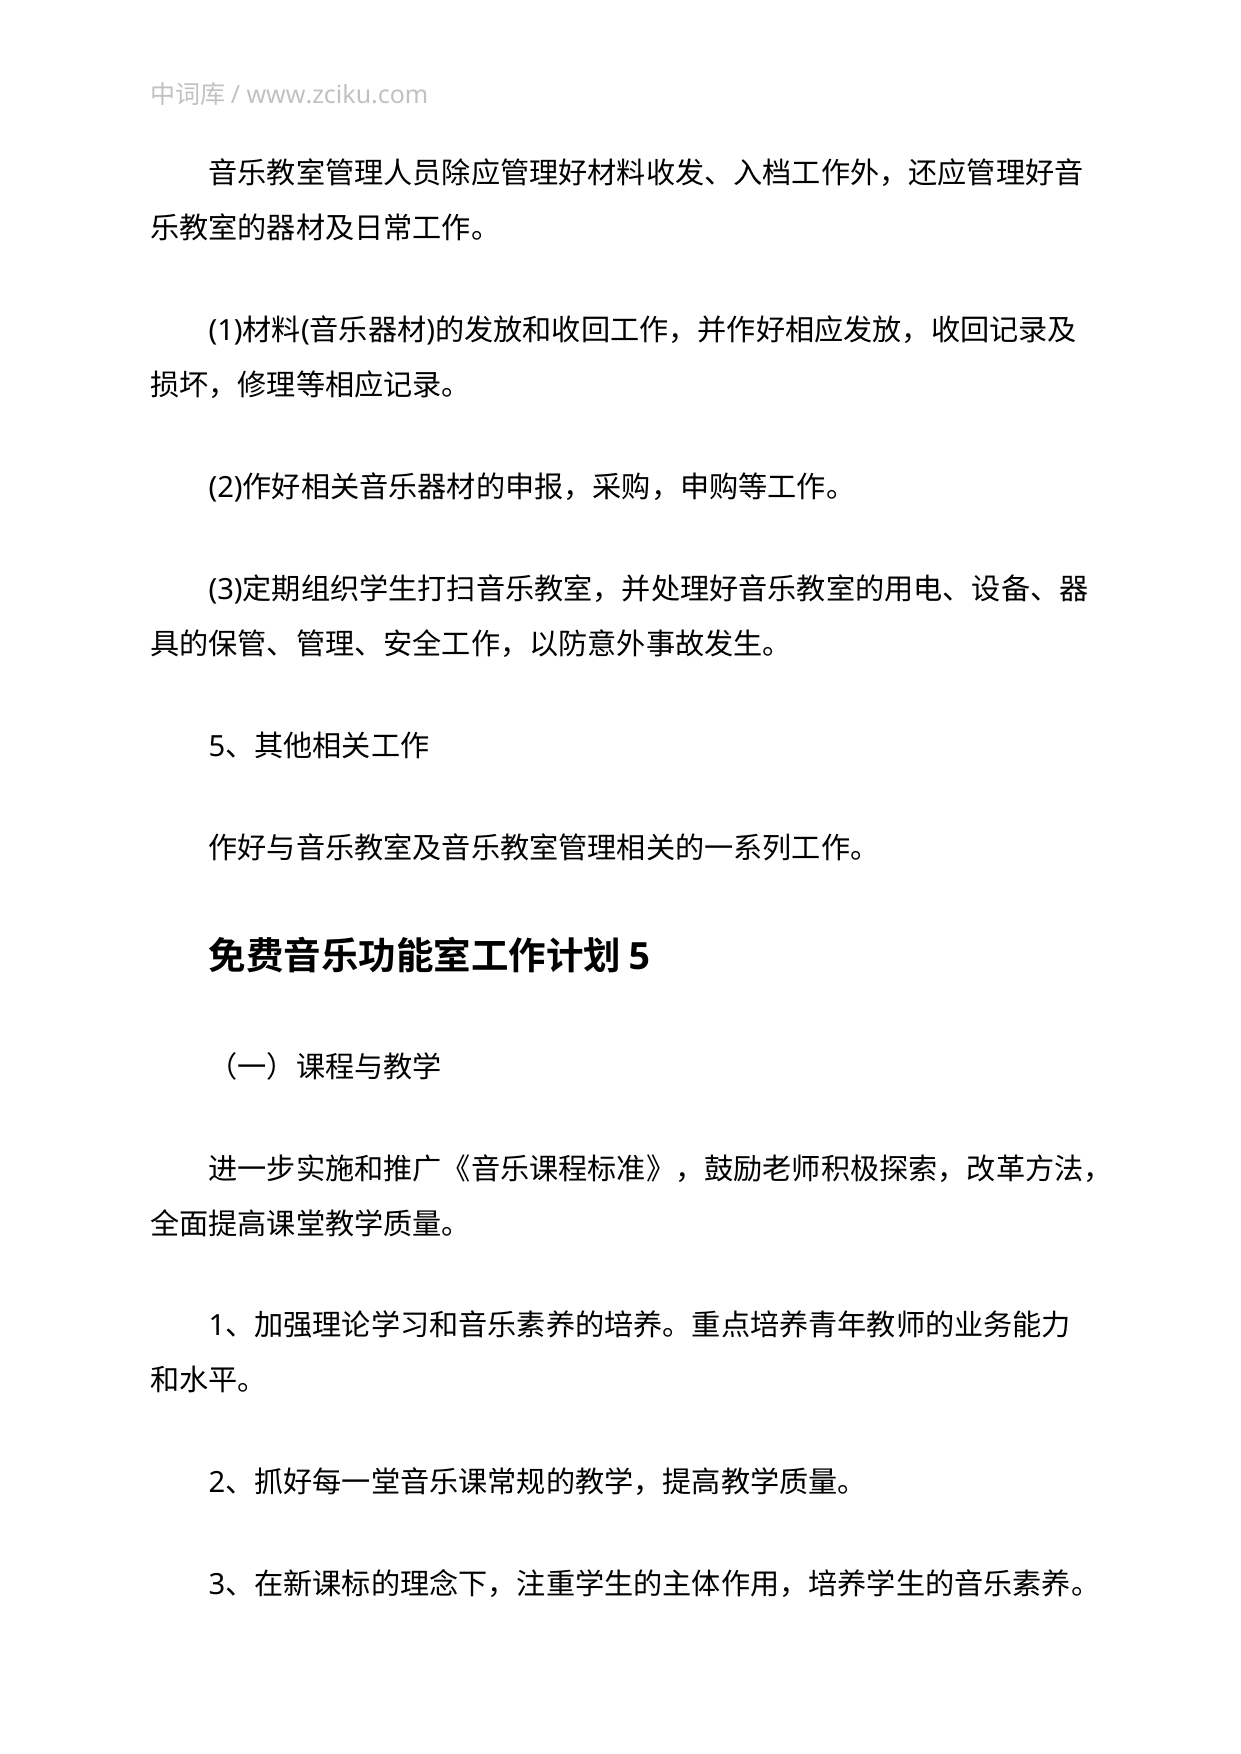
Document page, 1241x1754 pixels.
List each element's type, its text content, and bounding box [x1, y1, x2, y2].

text (2)作好相关音乐器材的申报，采购，申购等工作。 [150, 463, 1090, 506]
text 音乐教室管理人员除应管理好材料收发、入档工作外，还应管理好音乐教室的器材及日常工作。 [150, 150, 1090, 247]
text 进一步实施和推广《音乐课程标准》，鼓励老师积极探索，改革方法，全面提高课堂教学质量。 [150, 1145, 1090, 1242]
text 免费音乐功能室工作计划5 [150, 926, 1090, 980]
text (1)材料(音乐器材)的发放和收回工作，并作好相应发放，收回记录及损坏，修理等相应记录。 [150, 307, 1090, 404]
text 3、在新课标的理念下，注重学生的主体作用，培养学生的音乐素养。 [150, 1561, 1090, 1603]
text 5、其他相关工作 [150, 722, 1090, 764]
text 2、抓好每一堂音乐课常规的教学，提高教学质量。 [150, 1459, 1090, 1501]
text (3)定期组织学生打扫音乐教室，并处理好音乐教室的用电、设备、器具的保管、管理、安全工作，以防意外事故发生。 [150, 565, 1090, 663]
text 作好与音乐教室及音乐教室管理相关的一系列工作。 [150, 824, 1090, 866]
text 1、加强理论学习和音乐素养的培养。重点培养青年教师的业务能力和水平。 [150, 1302, 1090, 1399]
text （一）课程与教学 [150, 1043, 1090, 1086]
